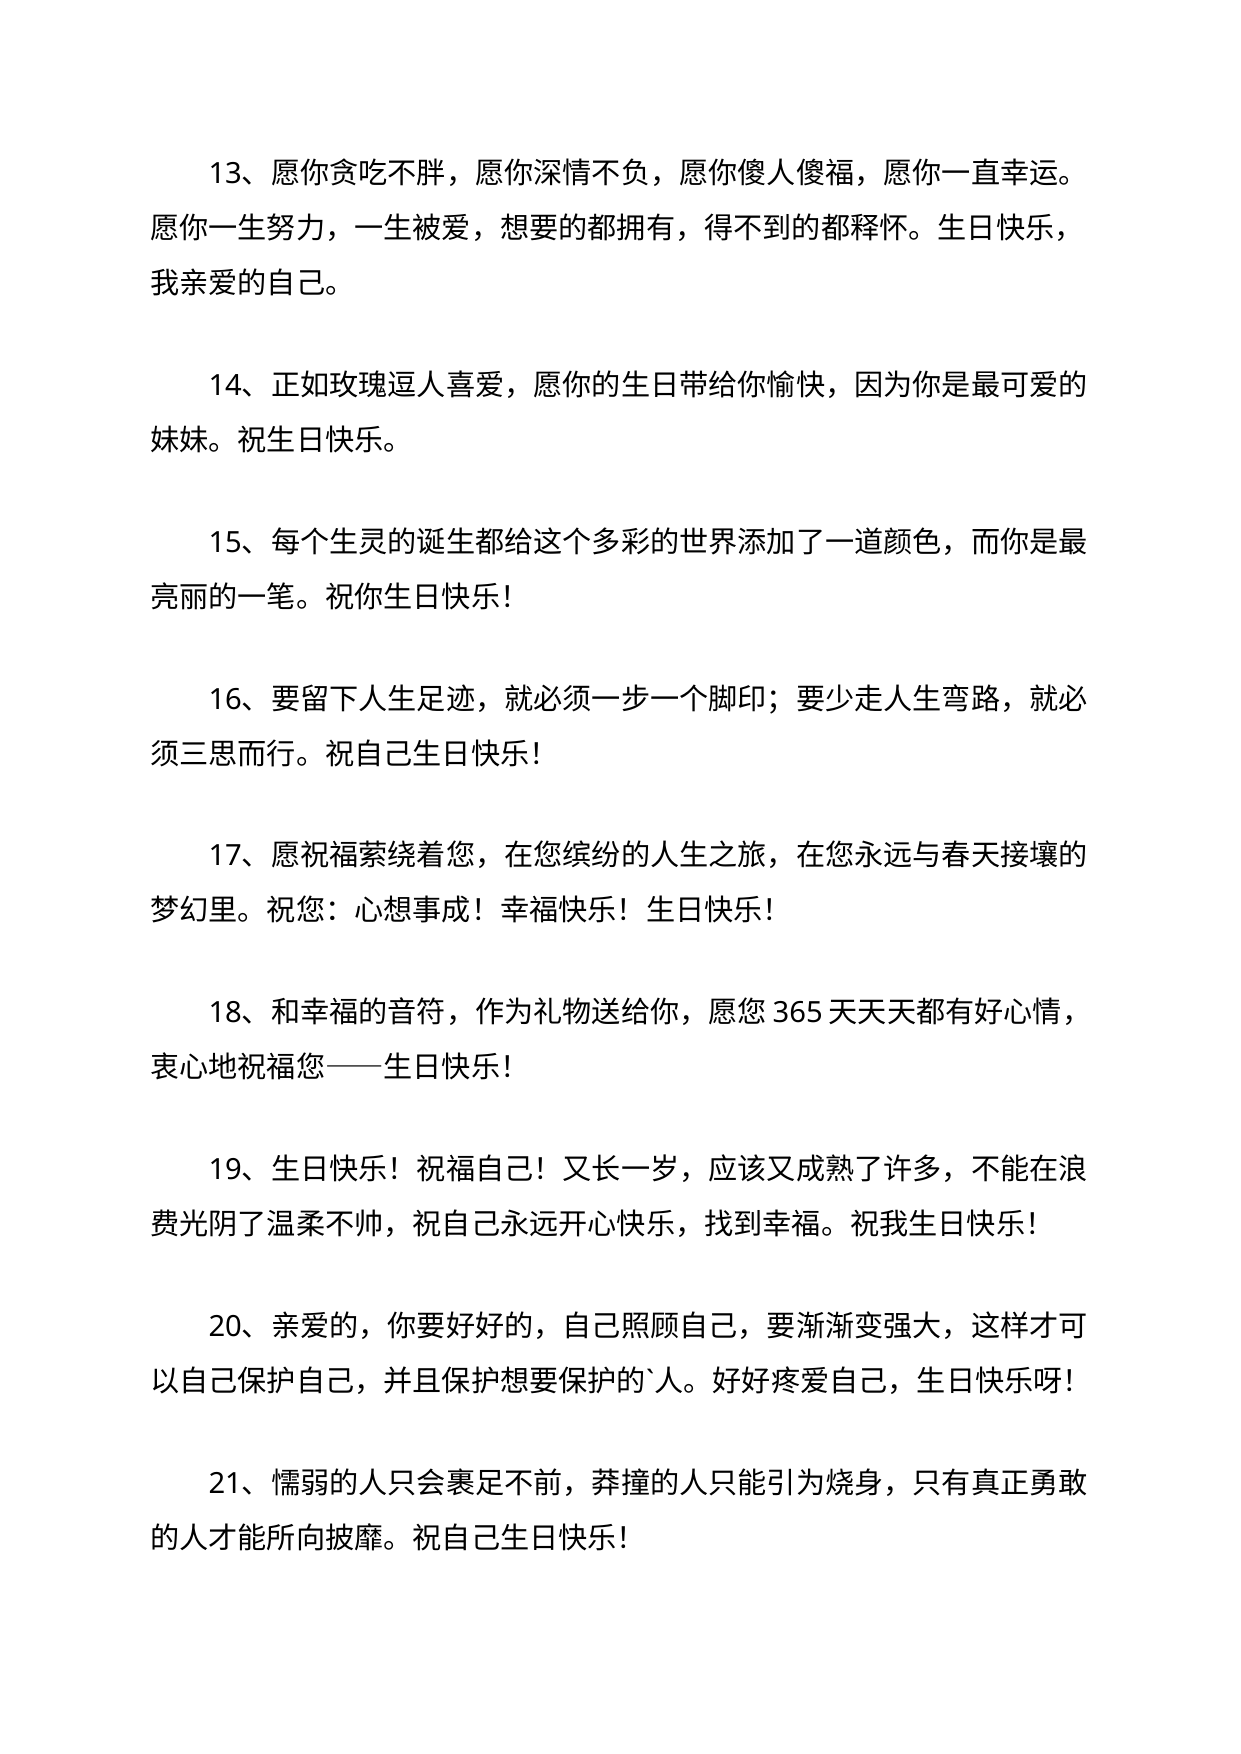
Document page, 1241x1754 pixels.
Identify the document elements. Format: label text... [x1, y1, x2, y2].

text 16、要留下人生足迹，就必须一步一个脚印；要少走人生弯路，就必须三思而行。祝自己生日快乐！ [150, 675, 1090, 772]
text 13、愿你贪吃不胖，愿你深情不负，愿你傻人傻福，愿你一直幸运。愿你一生努力，一生被爱，想要的都拥有，得不到的都释怀。生日快乐，我亲爱的自己。 [150, 150, 1090, 302]
text 20、亲爱的，你要好好的，自己照顾自己，要渐渐变强大，这样才可以自己保护自己，并且保护想要保护的`人。好好疼爱自己，生日快乐呀！ [150, 1302, 1090, 1400]
text 17、愿祝福萦绕着您，在您缤纷的人生之旅，在您永远与春天接壤的梦幻里。祝您：心想事成！幸福快乐！生日快乐！ [150, 832, 1090, 929]
text 15、每个生灵的诞生都给这个多彩的世界添加了一道颜色，而你是最亮丽的一笔。祝你生日快乐！ [150, 518, 1090, 616]
text 18、和幸福的音符，作为礼物送给你，愿您365天天天都有好心情，衷心地祝福您——生日快乐！ [150, 989, 1090, 1086]
text 14、正如玫瑰逗人喜爱，愿你的生日带给你愉快，因为你是最可爱的妹妹。祝生日快乐。 [150, 362, 1090, 459]
text 19、生日快乐！祝福自己！又长一岁，应该又成熟了许多，不能在浪费光阴了温柔不帅，祝自己永远开心快乐，找到幸福。祝我生日快乐！ [150, 1146, 1090, 1243]
text 21、懦弱的人只会裹足不前，莽撞的人只能引为烧身，只有真正勇敢的人才能所向披靡。祝自己生日快乐！ [150, 1459, 1090, 1557]
